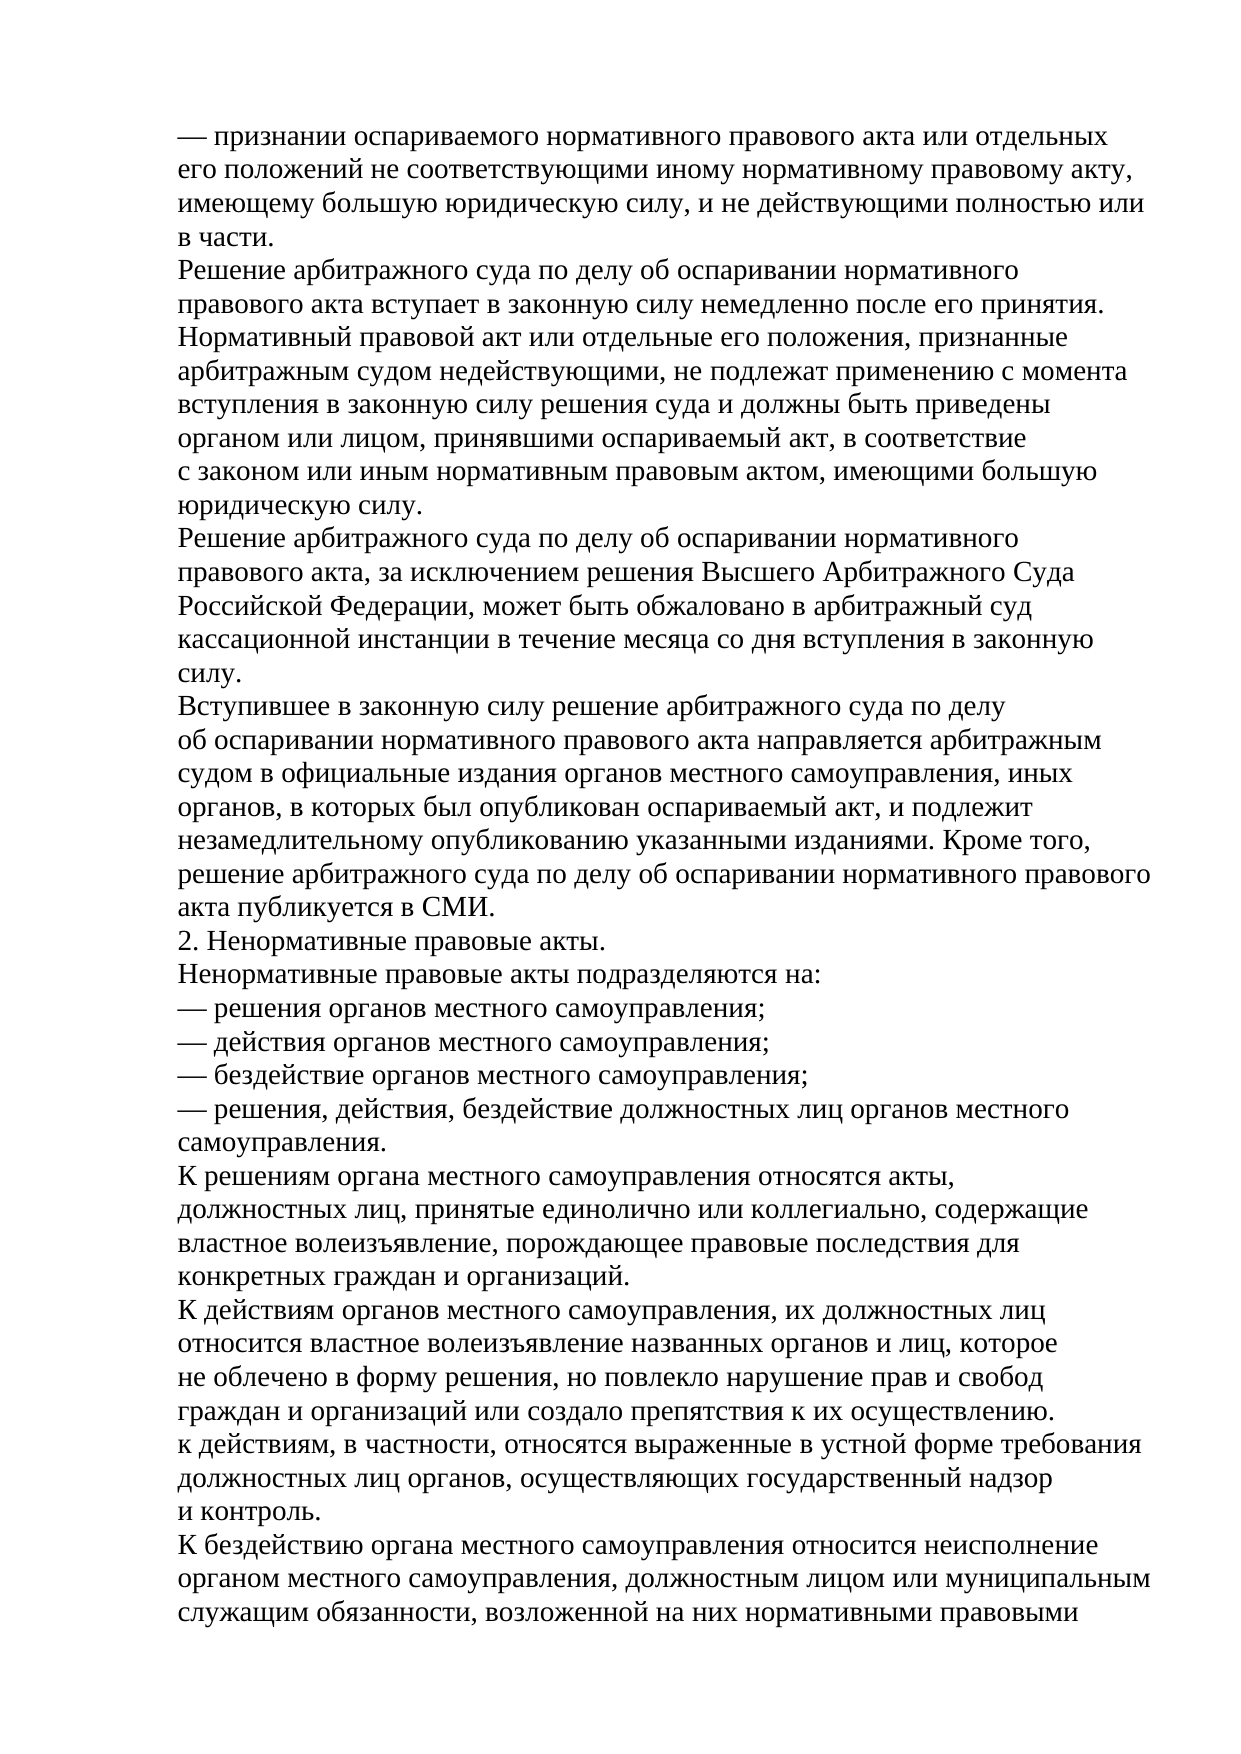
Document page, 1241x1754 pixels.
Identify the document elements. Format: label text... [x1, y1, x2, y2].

text 2. Ненормативные правовые акты. [177, 923, 1152, 957]
text К действиям органов местного самоуправления, их должностных лиц относится властное волеизъявление названных органов и лиц, которое не облечено в форму решения, но повлекло нарушение прав и свобод граждан и организаций или создало препятствия к их осуществлению. к действиям, в частности, относятся выраженные в устной форме требования должностных лиц органов, осуществляющих государственный надзор и контроль. [177, 1292, 1152, 1527]
text — действия органов местного самоуправления; [177, 1024, 1152, 1057]
text — признании оспариваемого нормативного правового акта или отдельных его положений не соответствующими иному нормативному правовому акту, имеющему большую юридическую силу, и не действующими полностью или в части. [177, 118, 1152, 252]
text Вступившее в законную силу решение арбитражного суда по делу об оспаривании нормативного правового акта направляется арбитражным судом в официальные издания органов местного самоуправления, иных органов, в которых был опубликован оспариваемый акт, и подлежит незамедлительному опубликованию указанными изданиями. Кроме того, решение арбитражного суда по делу об оспаривании нормативного правового акта публикуется в СМИ. [177, 688, 1152, 923]
text К решениям органа местного самоуправления относятся акты, должностных лиц, принятые единолично или коллегиально, содержащие властное волеизъявление, порождающее правовые последствия для конкретных граждан и организаций. [177, 1158, 1152, 1292]
text — решения, действия, бездействие должностных лиц органов местного самоуправления. [177, 1091, 1152, 1158]
text Решение арбитражного суда по делу об оспаривании нормативного правового акта вступает в законную силу немедленно после его принятия. [177, 252, 1152, 319]
text — решения органов местного самоуправления; [177, 990, 1152, 1024]
text Решение арбитражного суда по делу об оспаривании нормативного правового акта, за исключением решения Высшего Арбитражного Суда Российской Федерации, может быть обжаловано в арбитражный суд кассационной инстанции в течение месяца со дня вступления в законную силу. [177, 521, 1152, 688]
text Нормативный правовой акт или отдельные его положения, признанные арбитражным судом недействующими, не подлежат применению с момента вступления в законную силу решения суда и должны быть приведены органом или лицом, принявшими оспариваемый акт, в соответствие с законом или иным нормативным правовым актом, имеющими большую юридическую силу. [177, 319, 1152, 521]
text — бездействие органов местного самоуправления; [177, 1057, 1152, 1091]
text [177, 1527, 1152, 1627]
text Ненормативные правовые акты подразделяются на: [177, 957, 1152, 990]
